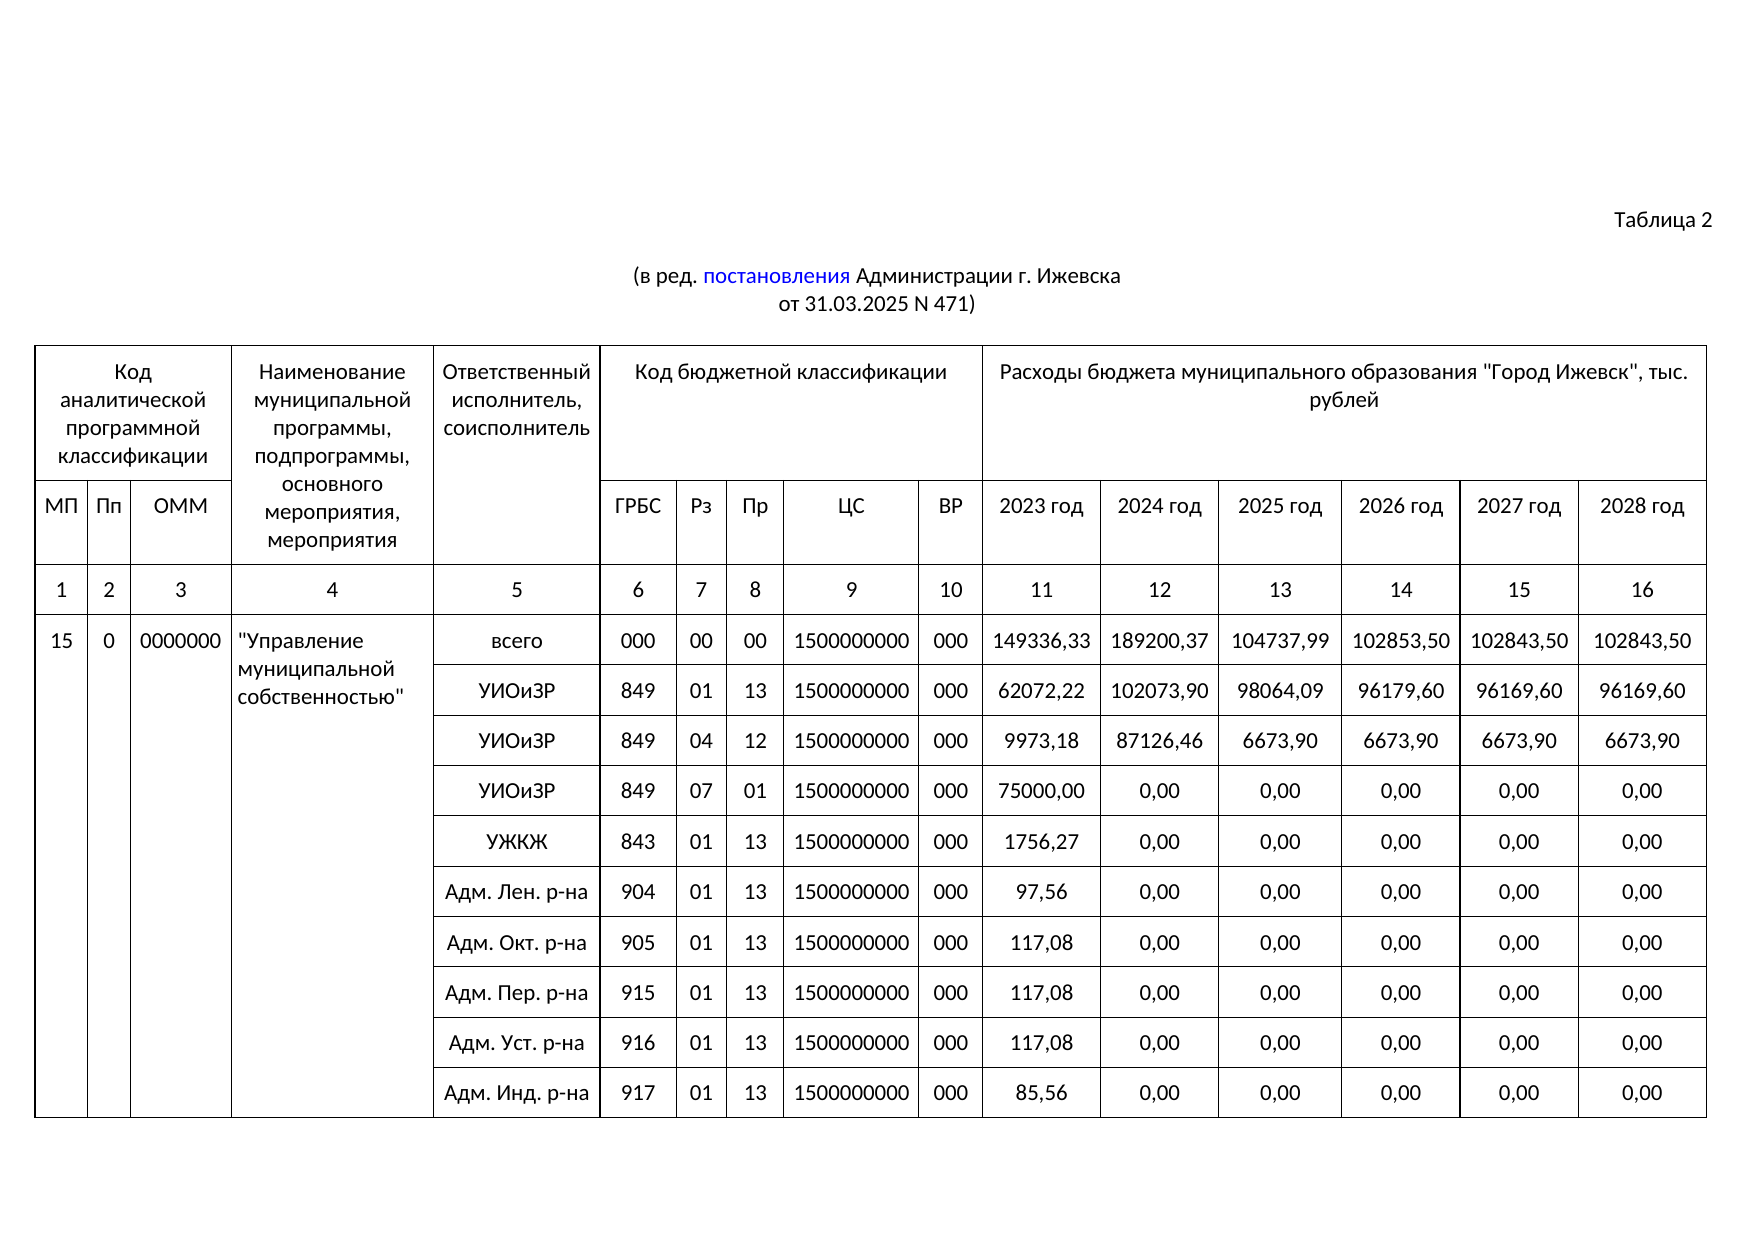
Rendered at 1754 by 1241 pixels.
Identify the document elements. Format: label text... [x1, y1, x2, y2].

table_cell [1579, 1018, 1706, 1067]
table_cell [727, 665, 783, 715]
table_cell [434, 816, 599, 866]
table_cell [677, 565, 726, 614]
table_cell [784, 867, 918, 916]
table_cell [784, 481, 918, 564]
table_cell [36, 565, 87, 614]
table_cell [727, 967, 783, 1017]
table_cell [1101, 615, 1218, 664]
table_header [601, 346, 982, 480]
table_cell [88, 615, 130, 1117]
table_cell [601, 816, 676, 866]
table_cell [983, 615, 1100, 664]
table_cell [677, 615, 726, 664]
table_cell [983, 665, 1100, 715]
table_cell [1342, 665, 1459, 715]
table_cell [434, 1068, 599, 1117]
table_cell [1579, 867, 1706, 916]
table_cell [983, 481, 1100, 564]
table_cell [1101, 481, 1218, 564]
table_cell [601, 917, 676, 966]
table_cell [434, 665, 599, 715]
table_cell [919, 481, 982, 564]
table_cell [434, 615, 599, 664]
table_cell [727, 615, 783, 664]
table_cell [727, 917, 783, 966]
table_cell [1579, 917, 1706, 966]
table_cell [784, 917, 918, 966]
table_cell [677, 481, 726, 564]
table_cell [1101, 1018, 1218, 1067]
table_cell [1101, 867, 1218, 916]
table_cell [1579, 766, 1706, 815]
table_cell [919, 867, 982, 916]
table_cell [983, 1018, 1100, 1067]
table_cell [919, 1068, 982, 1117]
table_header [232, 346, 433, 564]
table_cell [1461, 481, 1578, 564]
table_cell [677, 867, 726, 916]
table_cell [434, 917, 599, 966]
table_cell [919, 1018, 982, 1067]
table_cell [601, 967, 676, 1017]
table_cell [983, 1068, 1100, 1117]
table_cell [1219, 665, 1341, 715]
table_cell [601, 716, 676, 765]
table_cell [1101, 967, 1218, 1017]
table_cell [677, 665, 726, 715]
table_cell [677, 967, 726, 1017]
text Таблица 2 [41, 205, 1713, 233]
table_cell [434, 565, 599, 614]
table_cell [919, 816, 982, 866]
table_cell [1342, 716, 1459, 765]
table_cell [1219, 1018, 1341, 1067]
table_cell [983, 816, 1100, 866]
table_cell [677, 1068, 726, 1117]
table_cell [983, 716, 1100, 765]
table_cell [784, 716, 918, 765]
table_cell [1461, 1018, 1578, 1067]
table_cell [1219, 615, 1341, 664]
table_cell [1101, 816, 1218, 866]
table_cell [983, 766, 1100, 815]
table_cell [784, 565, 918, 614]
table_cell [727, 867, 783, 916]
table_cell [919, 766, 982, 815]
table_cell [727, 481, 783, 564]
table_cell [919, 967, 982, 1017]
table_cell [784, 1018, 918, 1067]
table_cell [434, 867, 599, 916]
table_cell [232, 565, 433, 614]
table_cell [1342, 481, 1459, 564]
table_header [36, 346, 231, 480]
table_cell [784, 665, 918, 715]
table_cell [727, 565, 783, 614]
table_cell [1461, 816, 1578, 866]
text от 31.03.2025 N 471) [41, 289, 1713, 317]
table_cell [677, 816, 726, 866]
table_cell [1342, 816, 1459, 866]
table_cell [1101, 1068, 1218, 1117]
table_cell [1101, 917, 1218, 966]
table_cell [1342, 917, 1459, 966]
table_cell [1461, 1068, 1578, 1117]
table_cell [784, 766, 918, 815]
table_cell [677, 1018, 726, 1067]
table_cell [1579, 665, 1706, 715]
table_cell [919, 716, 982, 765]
text (в ред. постановления Администрации г. Ижевска [41, 261, 1713, 289]
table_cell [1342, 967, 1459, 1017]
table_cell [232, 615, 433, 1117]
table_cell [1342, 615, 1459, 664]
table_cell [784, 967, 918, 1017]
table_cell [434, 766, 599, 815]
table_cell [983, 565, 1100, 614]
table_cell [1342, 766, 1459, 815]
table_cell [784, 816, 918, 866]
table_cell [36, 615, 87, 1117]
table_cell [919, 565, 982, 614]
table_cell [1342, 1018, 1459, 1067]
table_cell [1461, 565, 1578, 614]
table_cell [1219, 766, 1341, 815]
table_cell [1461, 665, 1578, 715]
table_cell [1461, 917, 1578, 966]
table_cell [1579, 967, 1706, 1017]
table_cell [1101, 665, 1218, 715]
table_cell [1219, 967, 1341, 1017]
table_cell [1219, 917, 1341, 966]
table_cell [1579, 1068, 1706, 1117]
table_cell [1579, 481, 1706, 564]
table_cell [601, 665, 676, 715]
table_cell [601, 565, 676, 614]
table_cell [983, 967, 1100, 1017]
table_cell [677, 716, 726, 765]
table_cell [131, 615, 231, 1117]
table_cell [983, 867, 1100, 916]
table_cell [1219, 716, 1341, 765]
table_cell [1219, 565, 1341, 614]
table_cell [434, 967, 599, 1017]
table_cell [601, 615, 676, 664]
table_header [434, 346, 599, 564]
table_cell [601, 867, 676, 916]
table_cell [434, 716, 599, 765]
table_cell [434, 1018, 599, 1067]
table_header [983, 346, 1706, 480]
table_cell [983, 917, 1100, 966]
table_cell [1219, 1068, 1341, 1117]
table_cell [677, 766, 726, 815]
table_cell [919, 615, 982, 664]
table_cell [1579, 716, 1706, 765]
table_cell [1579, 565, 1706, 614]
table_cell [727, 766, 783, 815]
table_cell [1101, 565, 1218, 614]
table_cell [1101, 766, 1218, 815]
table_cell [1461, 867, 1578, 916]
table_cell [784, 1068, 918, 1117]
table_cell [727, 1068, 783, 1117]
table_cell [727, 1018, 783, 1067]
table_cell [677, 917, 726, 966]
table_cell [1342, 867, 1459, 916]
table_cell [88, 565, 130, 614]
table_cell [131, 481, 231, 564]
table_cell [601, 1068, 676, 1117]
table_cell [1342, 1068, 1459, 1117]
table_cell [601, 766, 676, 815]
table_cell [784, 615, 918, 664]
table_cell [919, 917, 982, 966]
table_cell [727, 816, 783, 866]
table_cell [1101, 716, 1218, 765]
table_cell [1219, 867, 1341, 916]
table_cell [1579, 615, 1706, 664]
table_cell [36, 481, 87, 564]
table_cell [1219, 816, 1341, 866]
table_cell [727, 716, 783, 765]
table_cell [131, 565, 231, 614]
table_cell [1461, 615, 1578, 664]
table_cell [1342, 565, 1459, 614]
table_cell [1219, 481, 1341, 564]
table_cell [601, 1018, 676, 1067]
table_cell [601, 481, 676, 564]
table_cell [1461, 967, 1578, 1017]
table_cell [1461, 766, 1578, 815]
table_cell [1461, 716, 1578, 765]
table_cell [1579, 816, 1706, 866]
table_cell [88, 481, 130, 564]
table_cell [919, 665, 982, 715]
